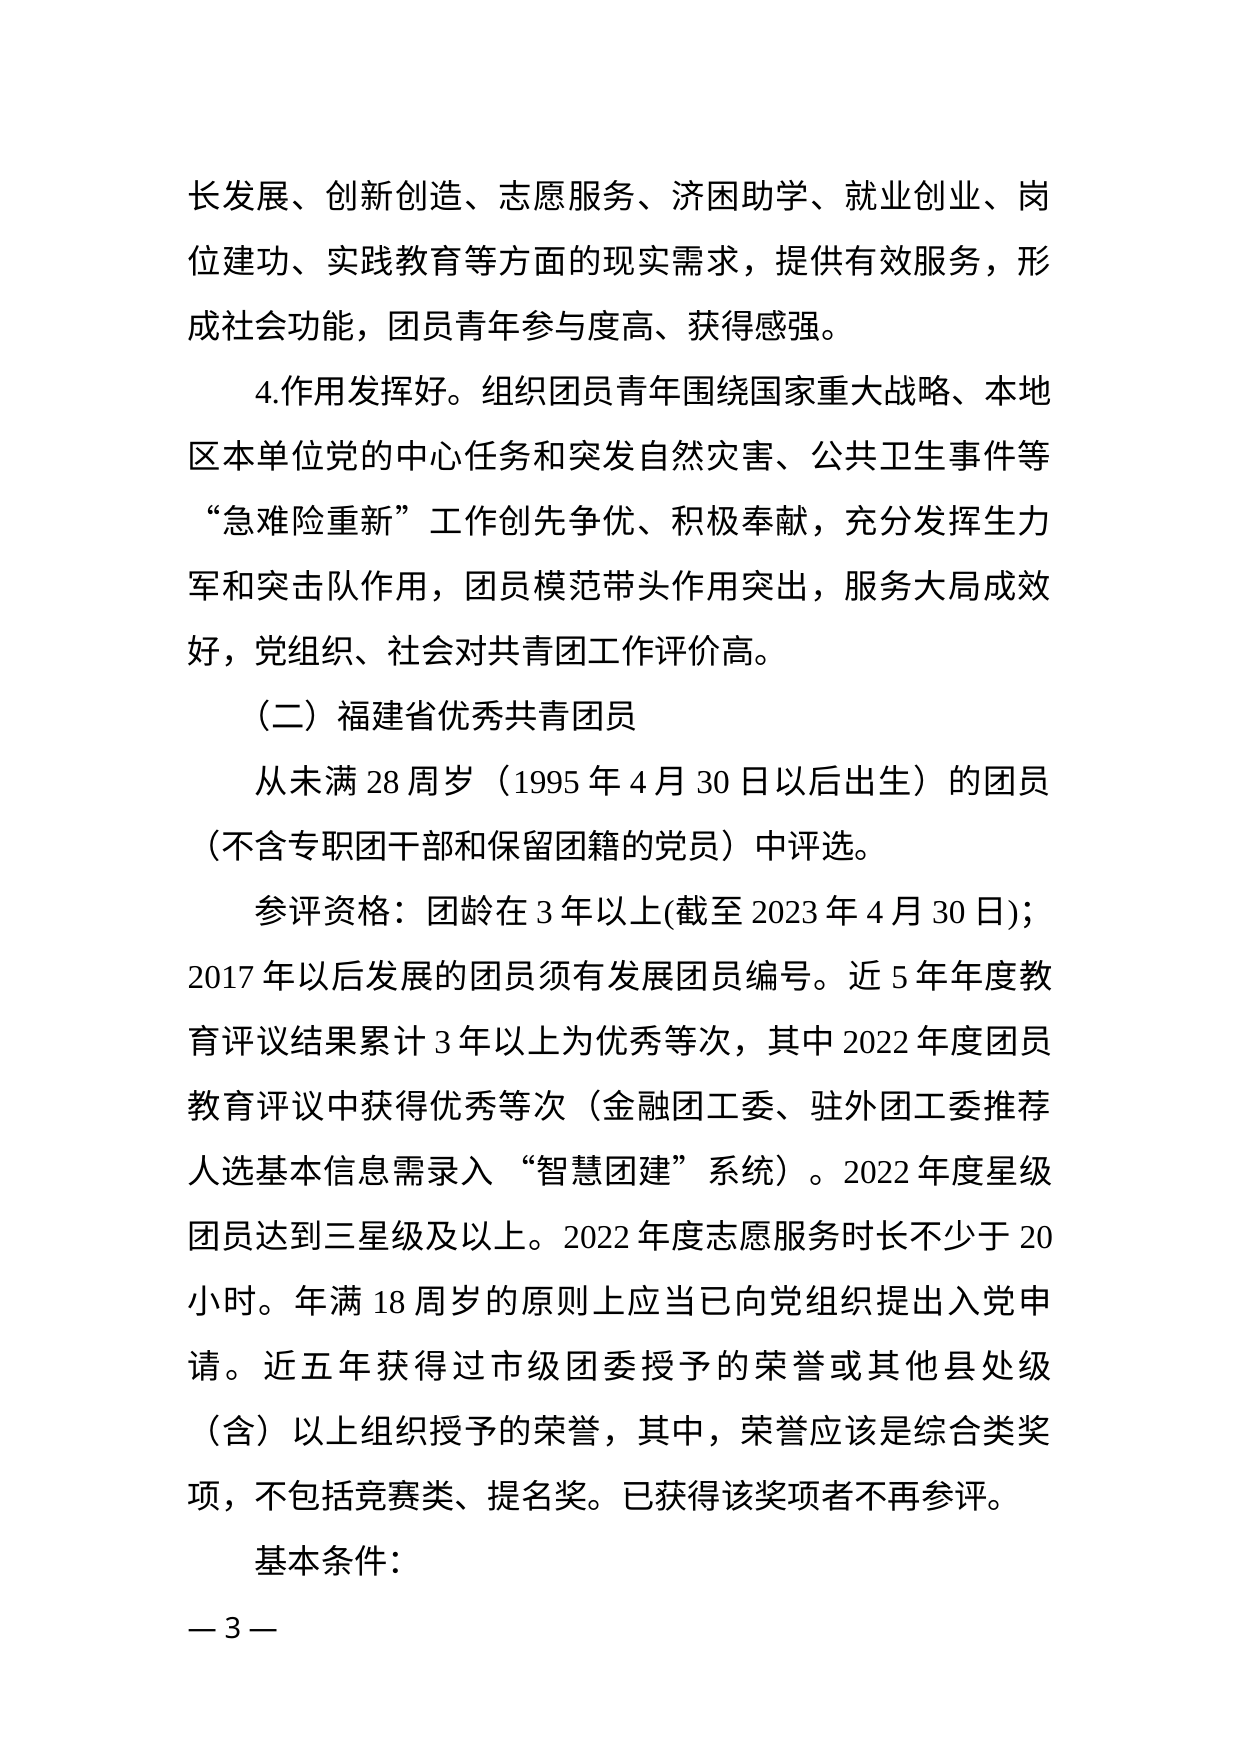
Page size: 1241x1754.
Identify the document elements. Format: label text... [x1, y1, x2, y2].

text 从未满28周岁（1995年4月30日以后出生）的团员（不含专职团干部和保留团籍的党员）中评选。 [187, 747, 1053, 877]
text 基本条件： [187, 1527, 1053, 1592]
text 4.作用发挥好。组织团员青年围绕国家重大战略、本地区本单位党的中心任务和突发自然灾害、公共卫生事件等“急难险重新”工作创先争优、积极奉献，充分发挥生力军和突击队作用，团员模范带头作用突出，服务大局成效好，党组织、社会对共青团工作评价高。 [187, 357, 1053, 682]
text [187, 162, 1053, 357]
text 参评资格：团龄在3年以上(截至2023年4月30日)；2017年以后发展的团员须有发展团员编号。近5年年度教育评议结果累计3年以上为优秀等次，其中2022年度团员教育评议中获得优秀等次（金融团工委、驻外团工委推荐人选基本信息需录入 “智慧团建”系统）。2022年度星级团员达到三星级及以上。2022年度志愿服务时长不少于20小时。年满18周岁的原则上应当已向党组织提出入党申请。近五年获得过市级团委授予的荣誉或其他县处级（含）以上组织授予的荣誉，其中，荣誉应该是综合类奖项，不包括竞赛类、提名奖。已获得该奖项者不再参评。 [187, 877, 1053, 1527]
text （二）福建省优秀共青团员 [187, 682, 1053, 747]
